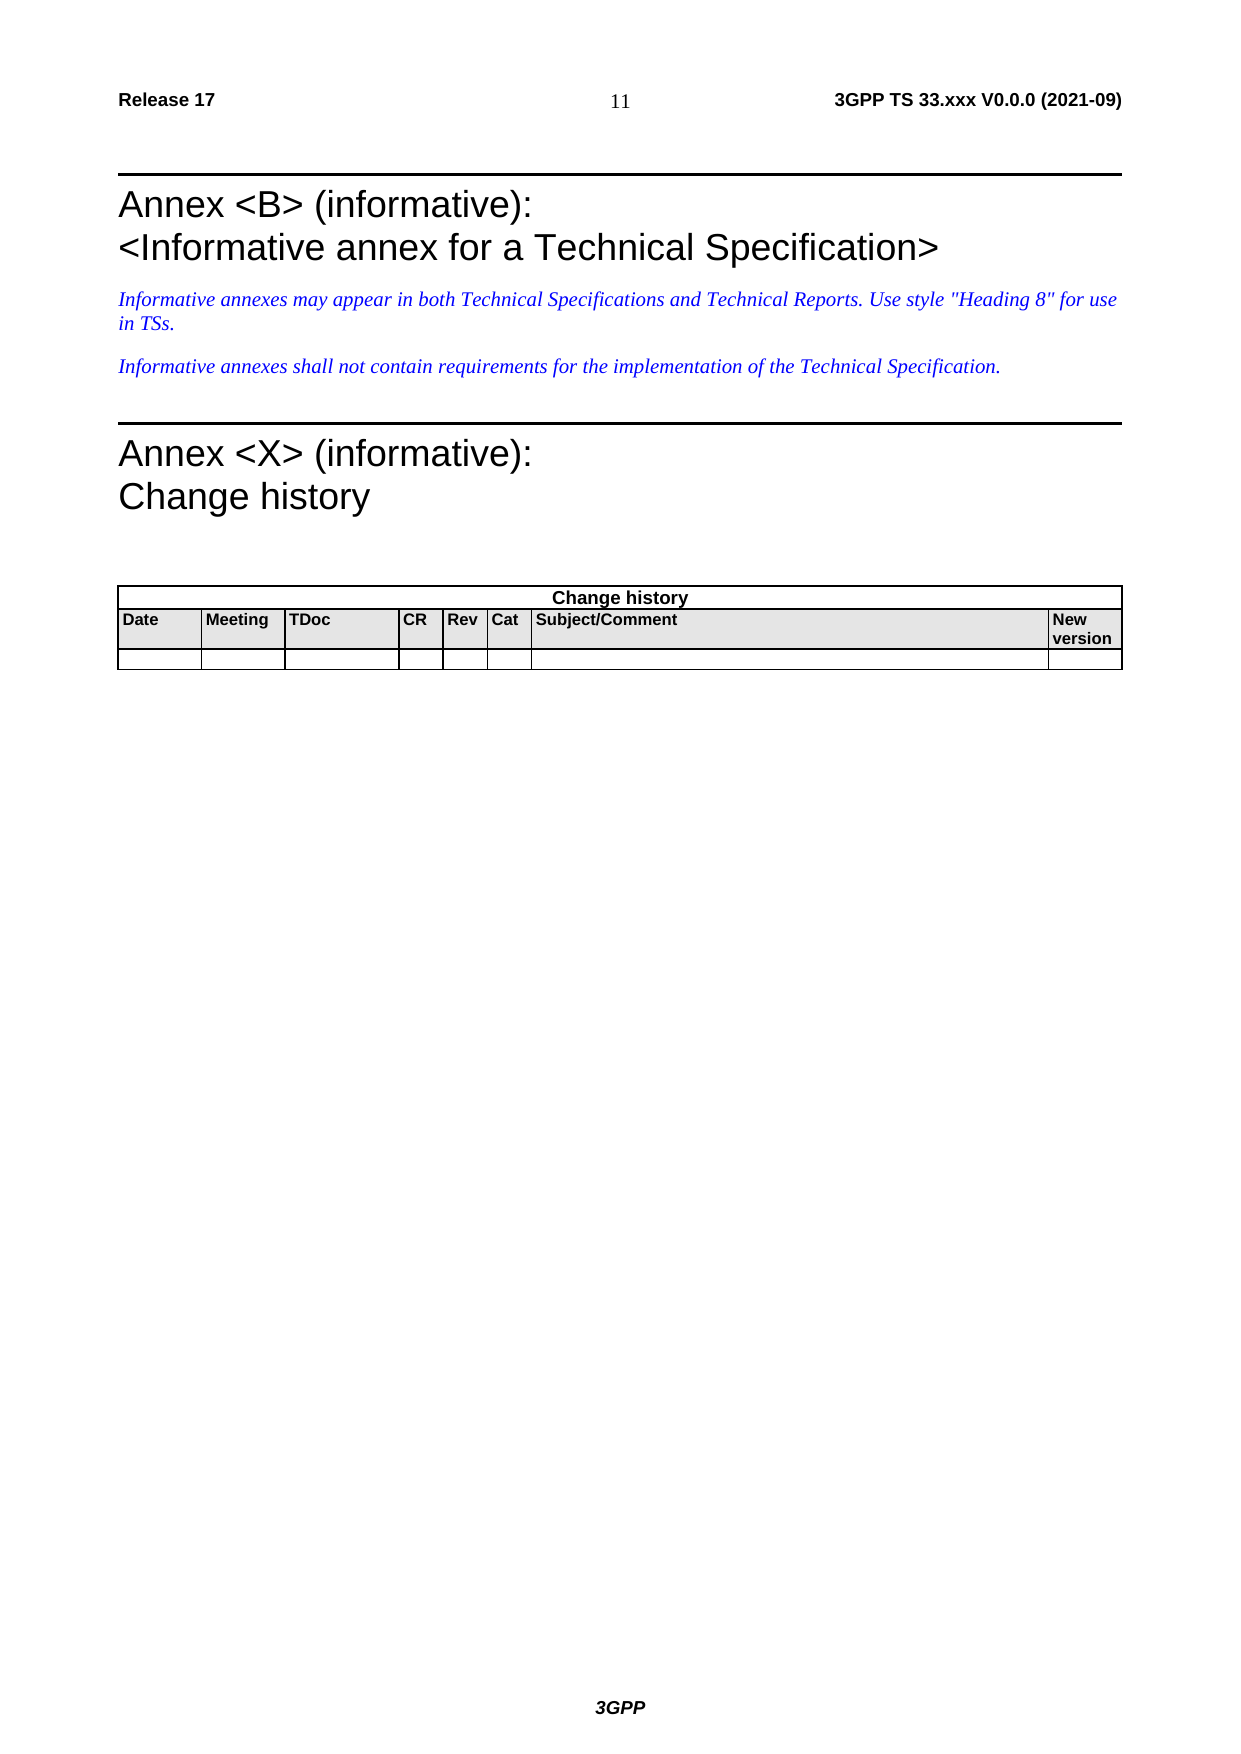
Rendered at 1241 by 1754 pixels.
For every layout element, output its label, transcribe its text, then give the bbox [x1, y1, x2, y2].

table_cell Cat [488, 610, 531, 648]
table_cell Date [119, 610, 201, 648]
table_cell Meeting [202, 610, 284, 648]
table_cell [1049, 650, 1121, 669]
table_cell [119, 650, 201, 669]
table_cell [400, 650, 442, 669]
table_cell [444, 650, 487, 669]
table_header Change history [119, 587, 1121, 608]
subtitle Annex <B> (informative): <Informative annex for a Technical Specification> [118, 176, 1122, 268]
text Informative annexes may appear in both Technical Specifications and Technical Reports. Use style "Heading 8" for use in TSs. [118, 287, 1122, 335]
table_cell [532, 650, 1048, 669]
subtitle Annex <X> (informative): Change history [118, 425, 1122, 517]
table_cell TDoc [286, 610, 398, 648]
table_cell Rev [444, 610, 487, 648]
table_cell Subject/Comment [532, 610, 1048, 648]
table_cell [286, 650, 398, 669]
text Informative annexes shall not contain requirements for the implementation of the Technical Specification. [118, 354, 1122, 378]
table_cell CR [400, 610, 442, 648]
table_cell [488, 650, 531, 669]
table_cell [202, 650, 284, 669]
table_cell New version [1049, 610, 1121, 648]
